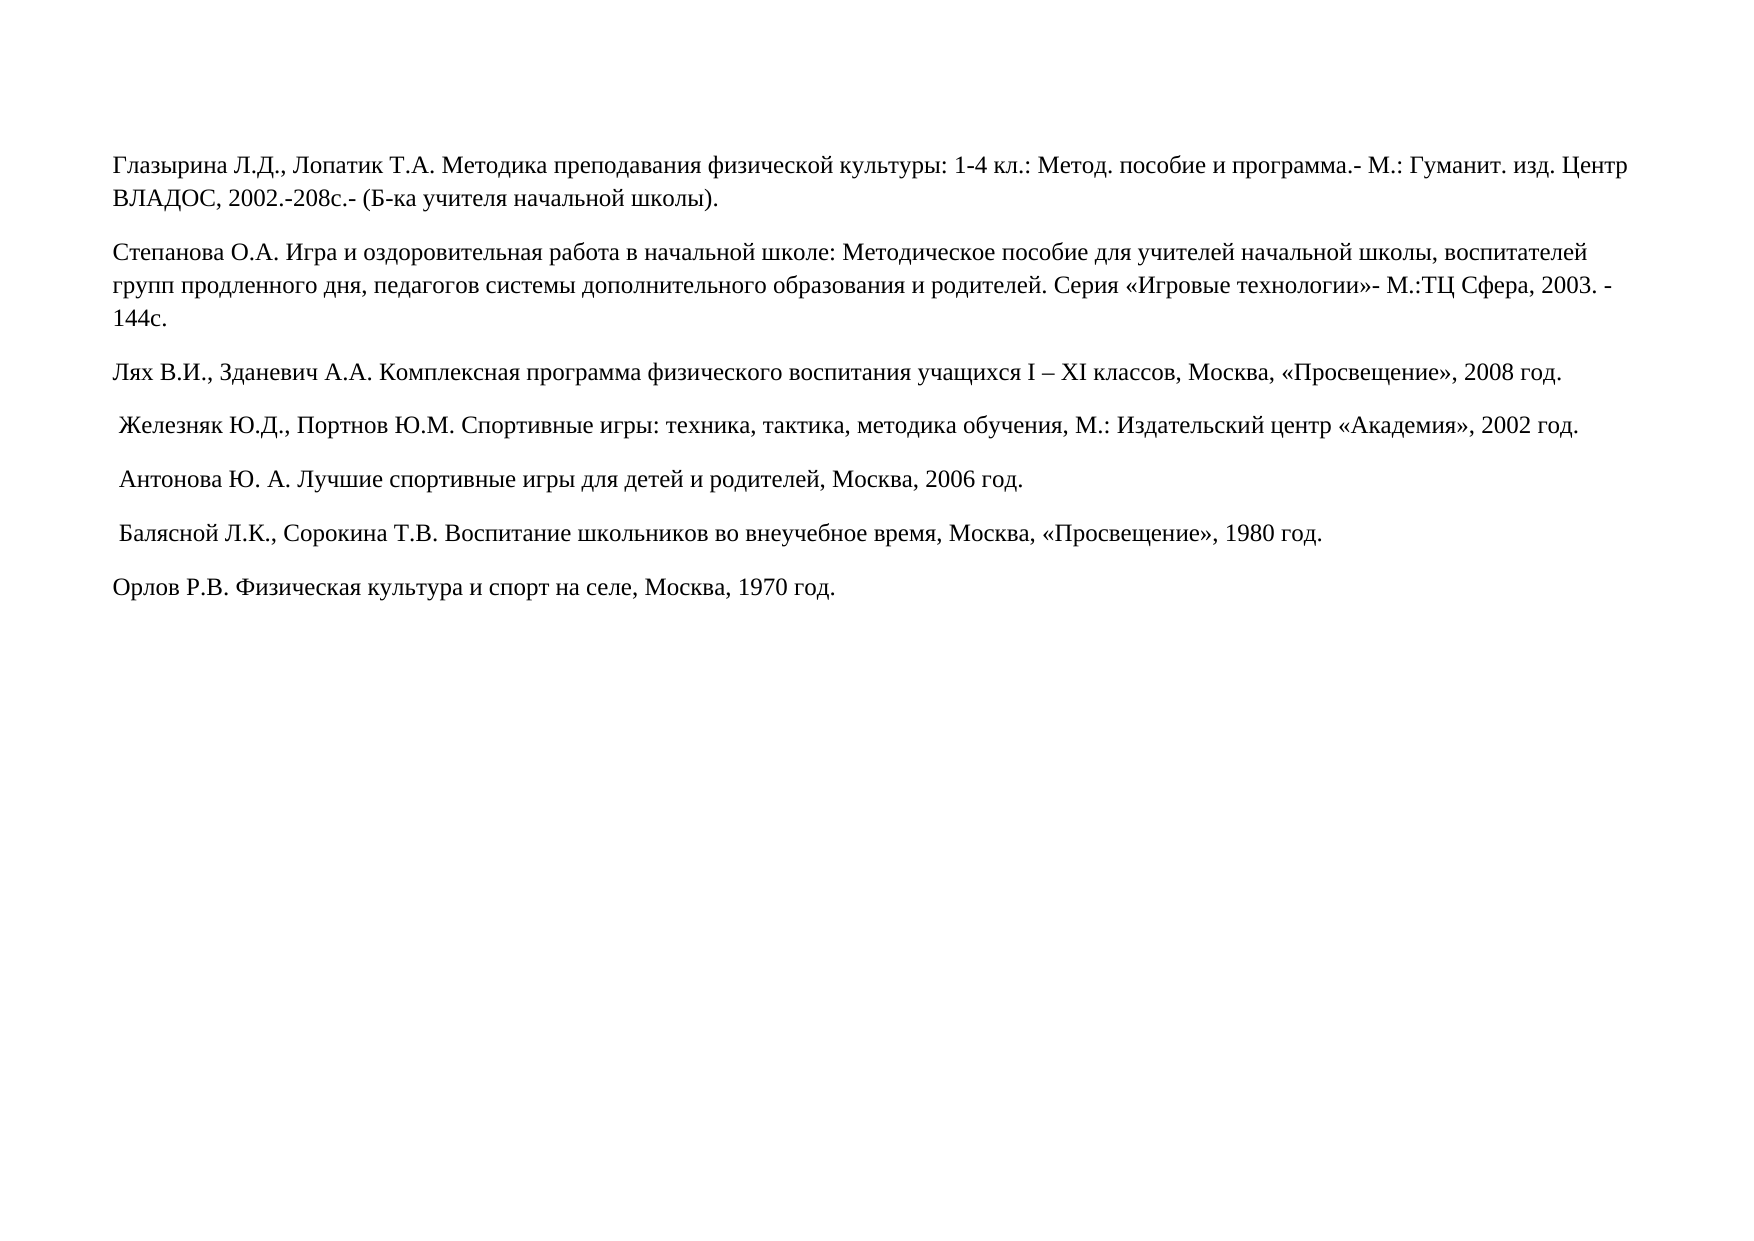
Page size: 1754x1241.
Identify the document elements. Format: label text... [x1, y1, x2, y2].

text Степанова О.А. Игра и оздоровительная работа в начальной школе: Методическое пособие для учителей начальной школы, воспитателей групп продленного дня, педагогов системы дополнительного образования и родителей. Серия «Игровые технологии»- М.:ТЦ Сфера, 2003. - 144с. [112, 237, 1641, 332]
text Балясной Л.К., Сорокина Т.В. Воспитание школьников во внеучебное время, Москва, «Просвещение», 1980 год. [112, 518, 1641, 547]
text Антонова Ю. А. Лучшие спортивные игры для детей и родителей, Москва, 2006 год. [112, 464, 1641, 493]
text Лях В.И., Зданевич А.А. Комплексная программа физического воспитания учащихся I – ХI классов, Москва, «Просвещение», 2008 год. [112, 357, 1641, 386]
text Железняк Ю.Д., Портнов Ю.М. Спортивные игры: техника, тактика, методика обучения, М.: Издательский центр «Академия», 2002 год. [112, 411, 1641, 439]
text Орлов Р.В. Физическая культура и спорт на селе, Москва, 1970 год. [112, 572, 1641, 601]
text Глазырина Л.Д., Лопатик Т.А. Методика преподавания физической культуры: 1-4 кл.: Метод. пособие и программа.- М.: Гуманит. изд. Центр ВЛАДОС, 2002.-208с.- (Б-ка учителя начальной школы). [112, 150, 1641, 212]
